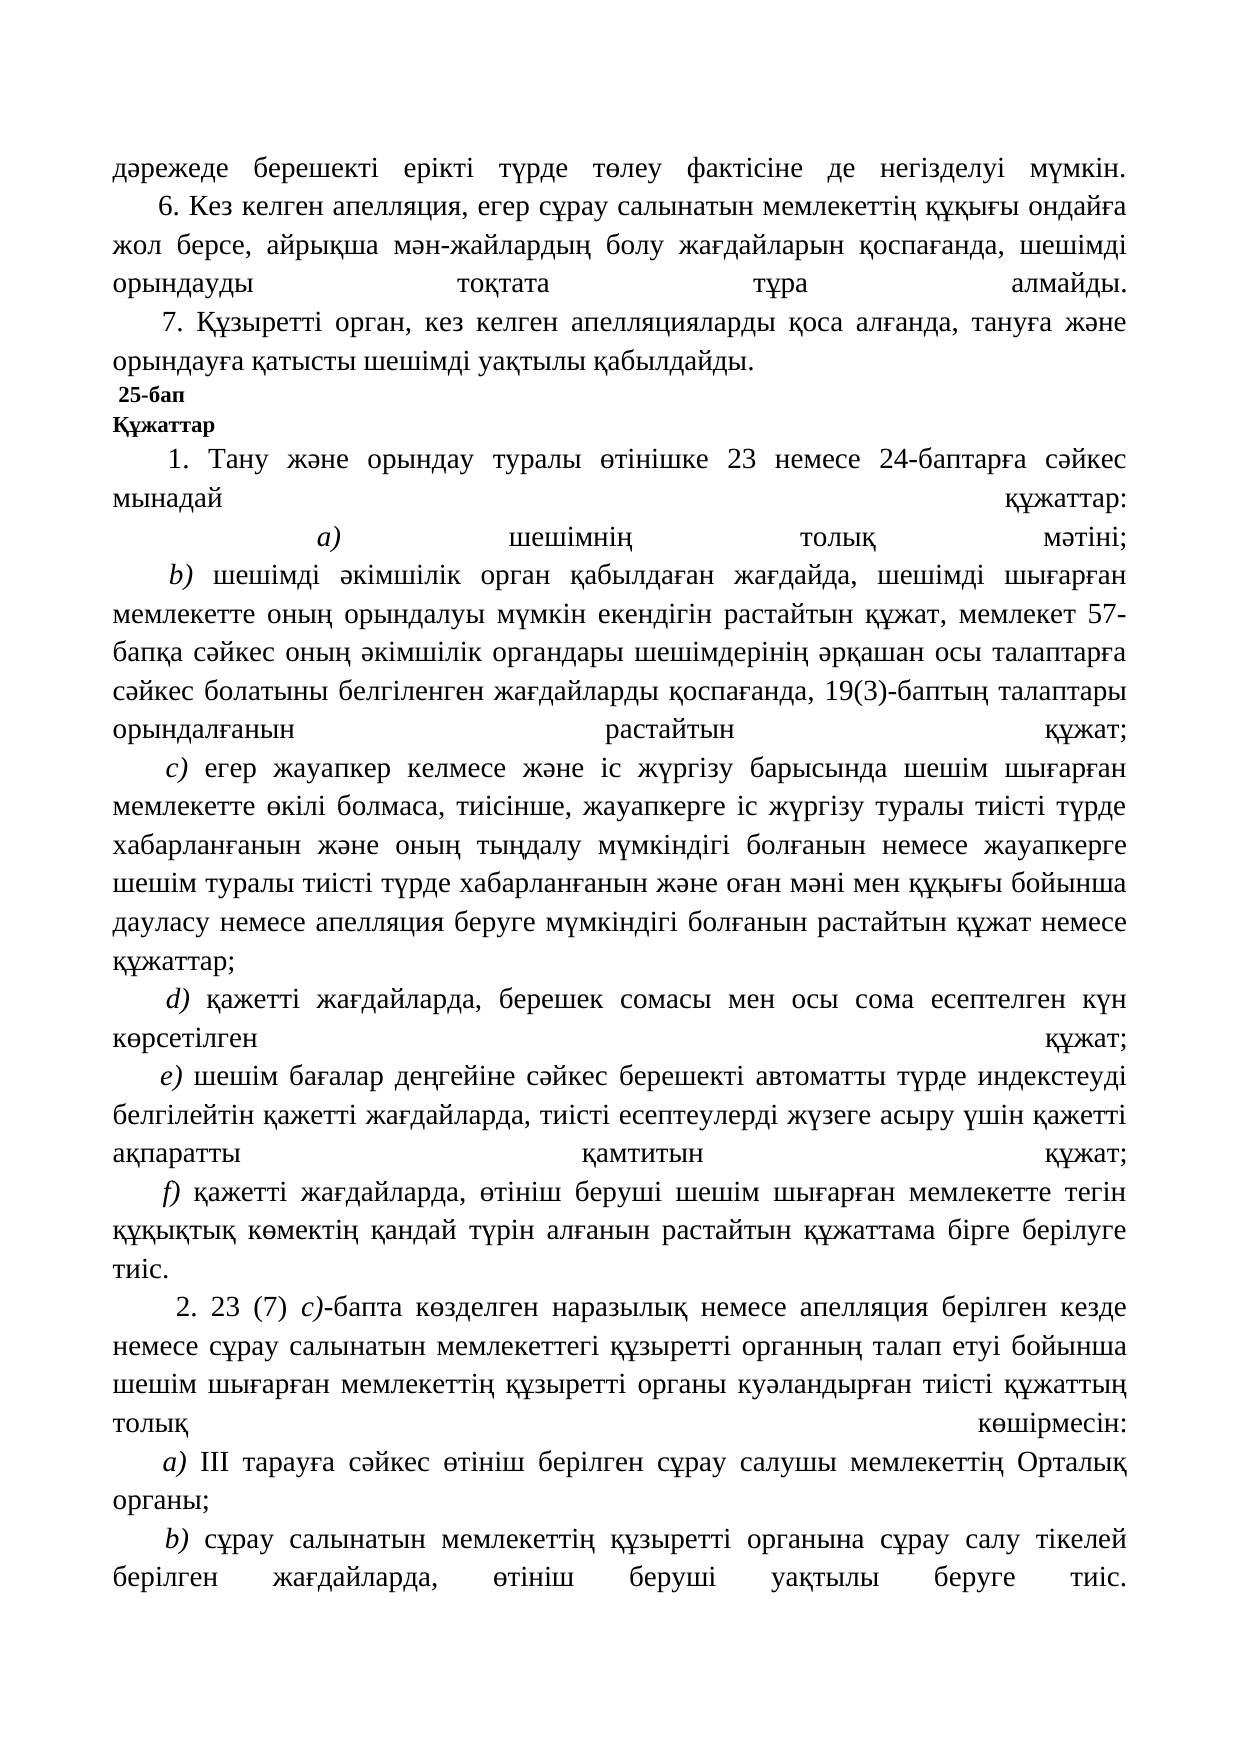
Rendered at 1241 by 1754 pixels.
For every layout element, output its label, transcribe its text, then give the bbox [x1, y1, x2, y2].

text 25-бап Құжаттар [112, 381, 1128, 438]
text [112, 150, 1128, 376]
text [112, 442, 1128, 1593]
